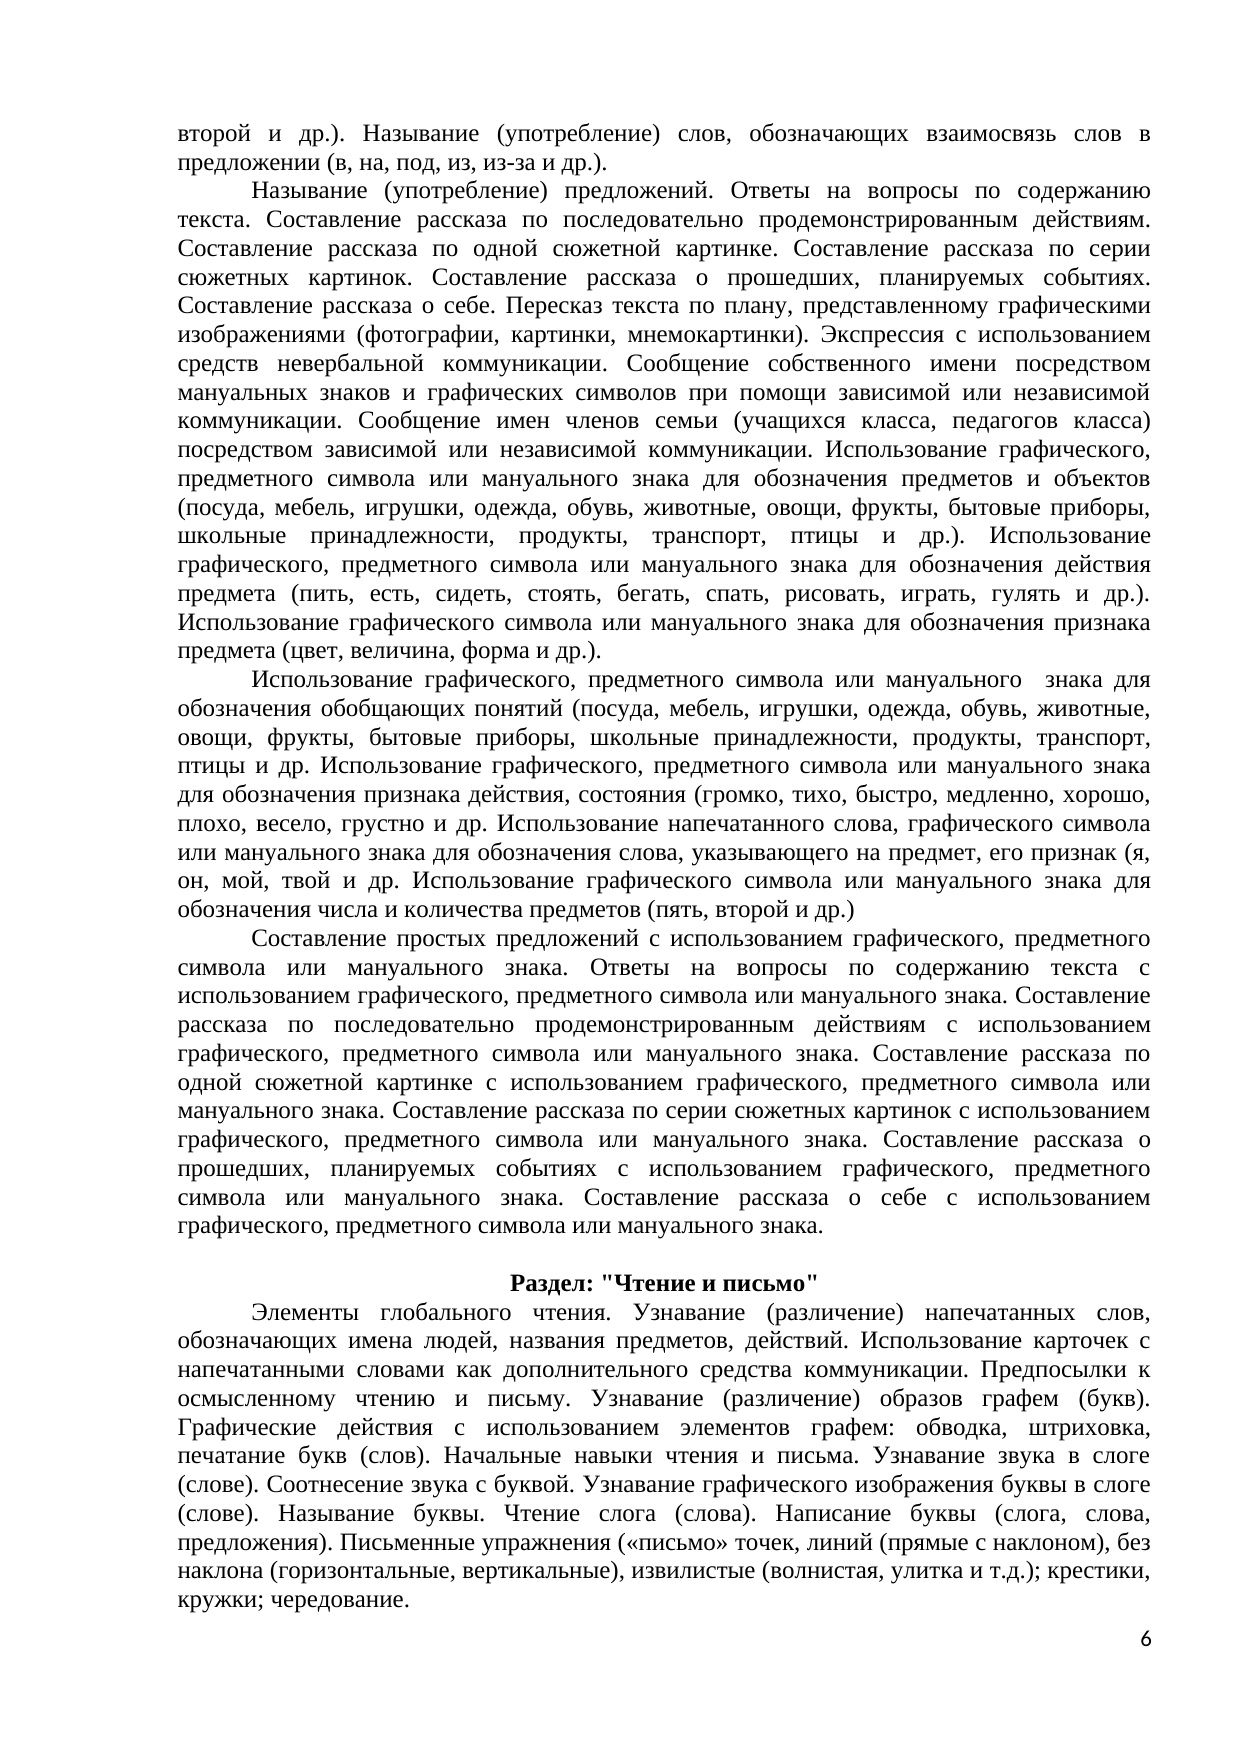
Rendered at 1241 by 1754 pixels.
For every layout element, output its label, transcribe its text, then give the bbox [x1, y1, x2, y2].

subtitle Раздел: "Чтение и письмо" [177, 1268, 1152, 1297]
text Составление простых предложений с использованием графического, предметного символа или мануального знака. Ответы на вопросы по содержанию текста с использованием графического, предметного символа или мануального знака. Составление рассказа по последовательно продемонстрированным действиям с использованием графического, предметного символа или мануального знака. Составление рассказа по одной сюжетной картинке с использованием графического, предметного символа или мануального знака. Составление рассказа по серии сюжетных картинок с использованием графического, предметного символа или мануального знака. Составление рассказа о прошедших, планируемых событиях с использованием графического, предметного символа или мануального знака. Составление рассказа о себе с использованием графического, предметного символа или мануального знака. [177, 923, 1152, 1239]
text Элементы глобального чтения. Узнавание (различение) напечатанных слов, обозначающих имена людей, названия предметов, действий. Использование карточек с напечатанными словами как дополнительного средства коммуникации. Предпосылки к осмысленному чтению и письму. Узнавание (различение) образов графем (букв). Графические действия с использованием элементов графем: обводка, штриховка, печатание букв (слов). Начальные навыки чтения и письма. Узнавание звука в слоге (слове). Соотнесение звука с буквой. Узнавание графического изображения буквы в слоге (слове). Называние буквы. Чтение слога (слова). Написание буквы (слога, слова, предложения). Письменные упражнения («письмо» точек, линий (прямые с наклоном), без наклона (горизонтальные, вертикальные), извилистые (волнистая, улитка и т.д.); крестики, кружки; чередование. [177, 1297, 1152, 1613]
text Использование графического, предметного символа или мануального знака для обозначения обобщающих понятий (посуда, мебель, игрушки, одежда, обувь, животные, овощи, фрукты, бытовые приборы, школьные принадлежности, продукты, транспорт, птицы и др. Использование графического, предметного символа или мануального знака для обозначения признака действия, состояния (громко, тихо, быстро, медленно, хорошо, плохо, весело, грустно и др. Использование напечатанного слова, графического символа или мануального знака для обозначения слова, указывающего на предмет, его признак (я, он, мой, твой и др. Использование графического символа или мануального знака для обозначения числа и количества предметов (пять, второй и др.) [177, 664, 1152, 923]
text Называние (употребление) предложений. Ответы на вопросы по содержанию текста. Составление рассказа по последовательно продемонстрированным действиям. Составление рассказа по одной сюжетной картинке. Составление рассказа по серии сюжетных картинок. Составление рассказа о прошедших, планируемых событиях. Составление рассказа о себе. Пересказ текста по плану, представленному графическими изображениями (фотографии, картинки, мнемокартинки). Экспрессия с использованием средств невербальной коммуникации. Сообщение собственного имени посредством мануальных знаков и графических символов при помощи зависимой или независимой коммуникации. Сообщение имен членов семьи (учащихся класса, педагогов класса) посредством зависимой или независимой коммуникации. Использование графического, предметного символа или мануального знака для обозначения предметов и объектов (посуда, мебель, игрушки, одежда, обувь, животные, овощи, фрукты, бытовые приборы, школьные принадлежности, продукты, транспорт, птицы и др.). Использование графического, предметного символа или мануального знака для обозначения действия предмета (пить, есть, сидеть, стоять, бегать, спать, рисовать, играть, гулять и др.). Использование графического символа или мануального знака для обозначения признака предмета (цвет, величина, форма и др.). [177, 176, 1152, 664]
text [177, 118, 1152, 176]
